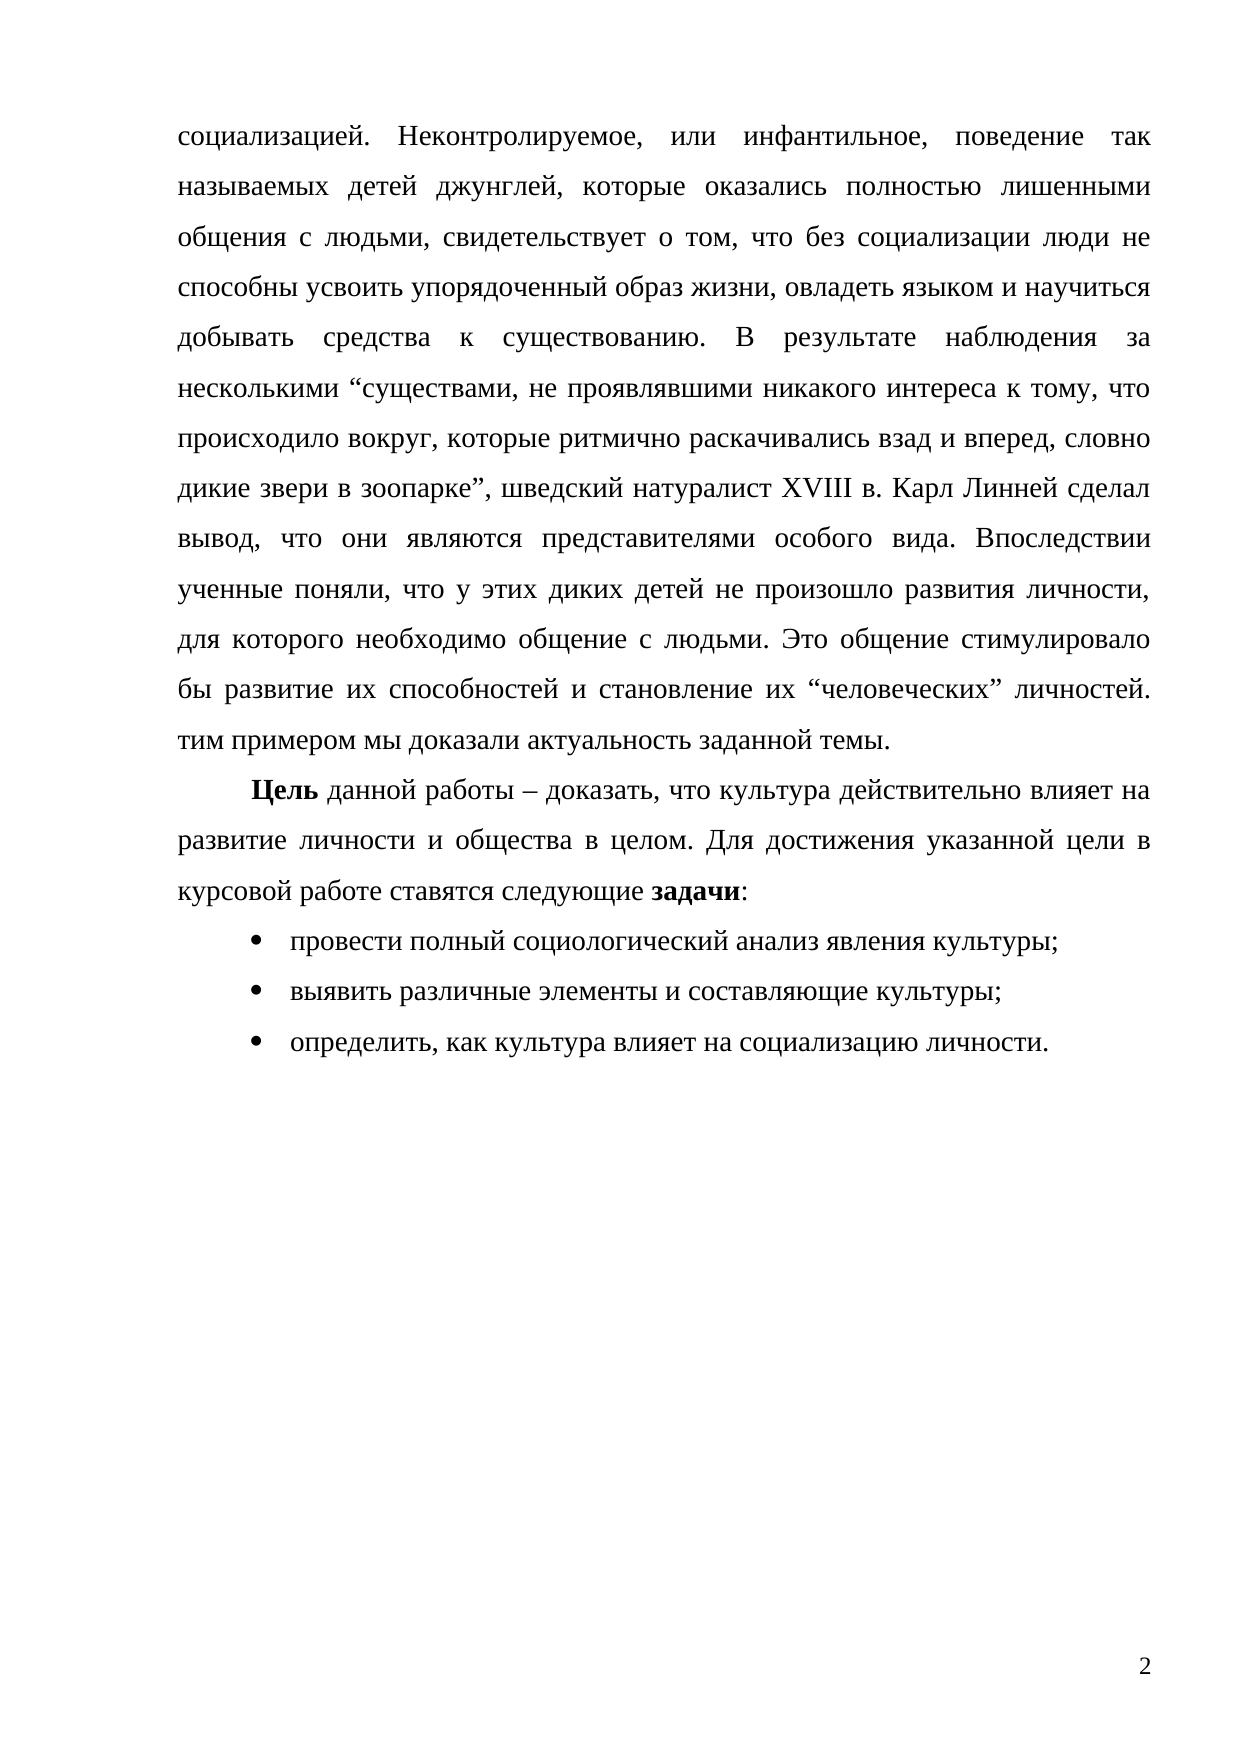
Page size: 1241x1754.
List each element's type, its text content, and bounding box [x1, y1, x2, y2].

list определить, как культура влияет на социализацию личности. [177, 1024, 1152, 1058]
list выявить различные элементы и составляющие культуры; [177, 973, 1152, 1007]
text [177, 118, 1152, 755]
text Цель данной работы – доказать, что культура действительно влияет на развитие личности и общества в целом. Для достижения указанной цели в курсовой работе ставятся следующие задачи: [177, 772, 1152, 906]
list провести полный социологический анализ явления культуры; [177, 923, 1152, 957]
